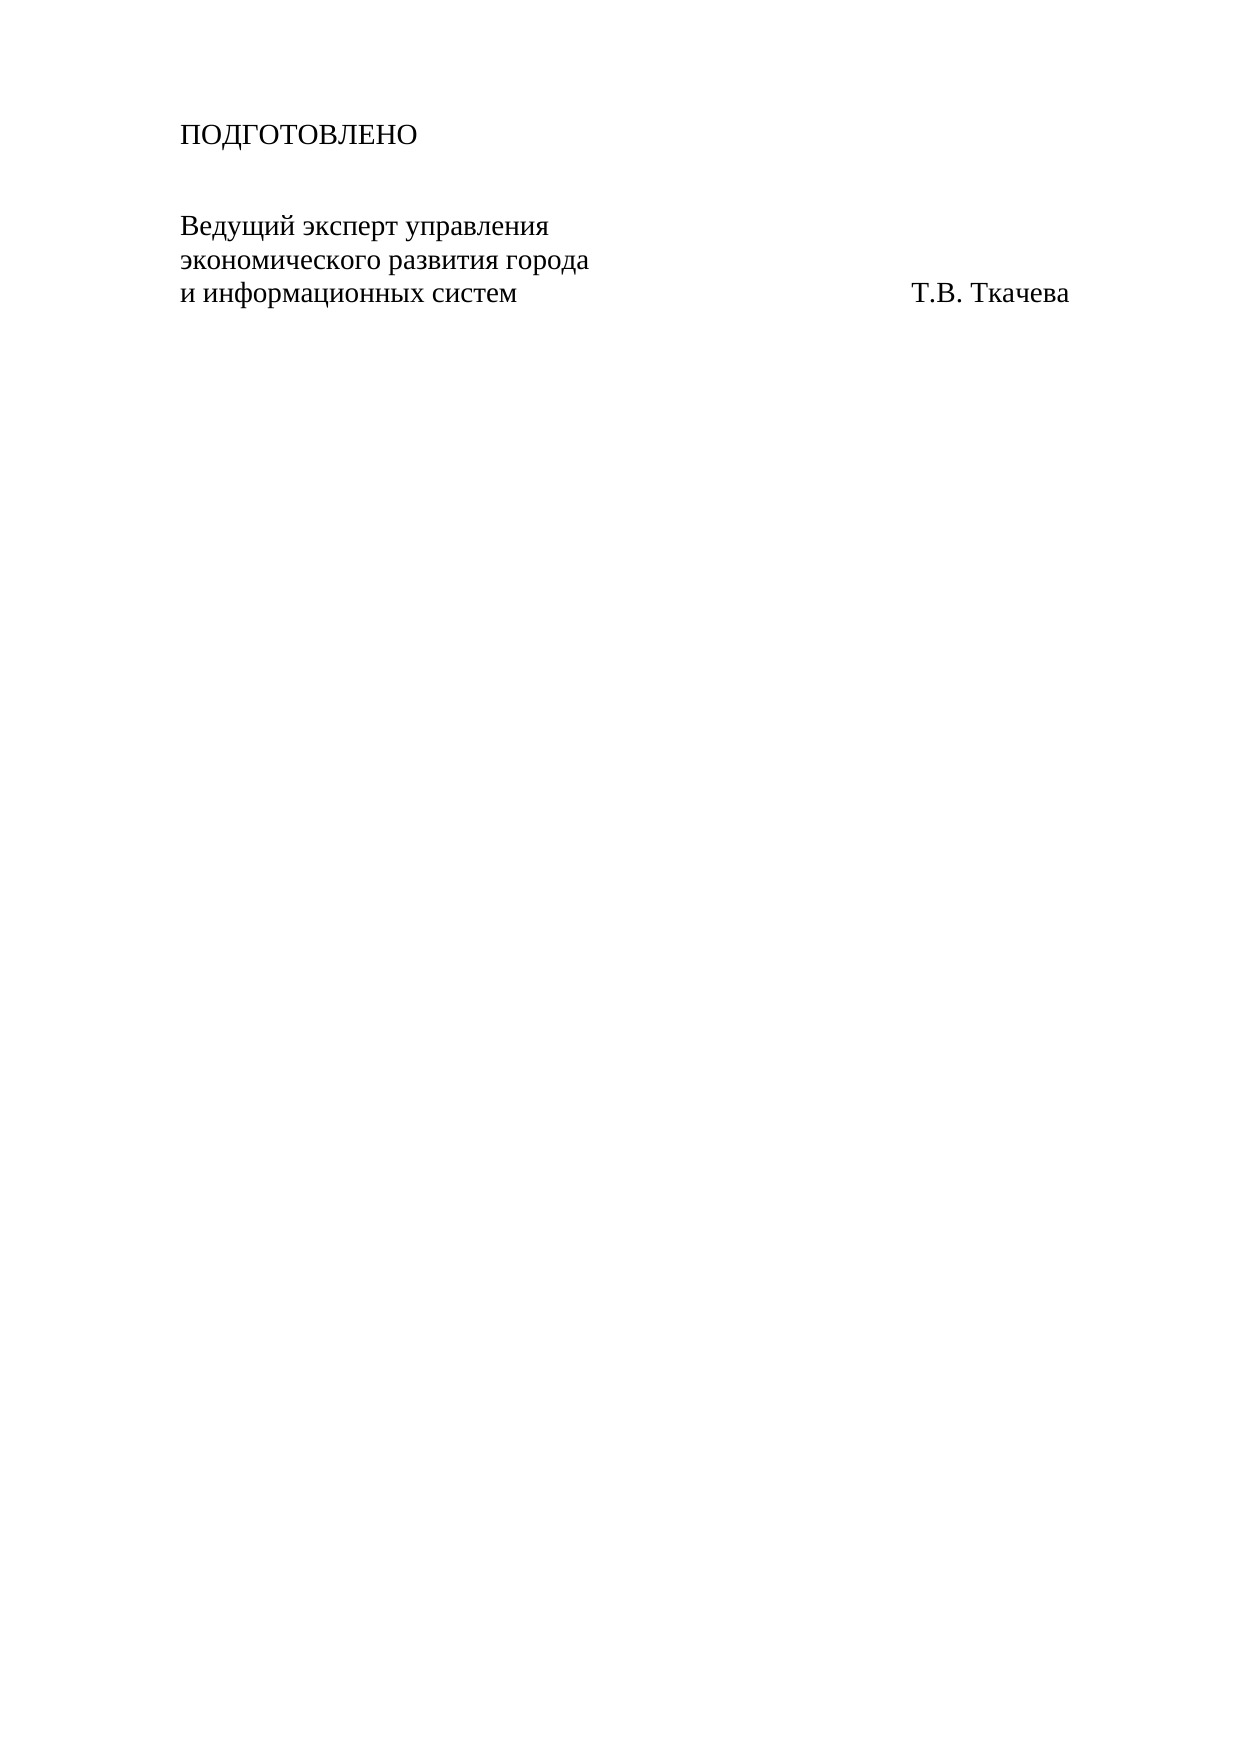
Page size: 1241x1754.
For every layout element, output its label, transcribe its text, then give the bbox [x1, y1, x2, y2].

text экономического развития города [180, 242, 1181, 275]
text ПОДГОТОВЛЕНО [180, 117, 1181, 151]
text и информационных систем Т.В. Ткачева [180, 275, 1181, 309]
text Ведущий эксперт управления [180, 208, 1181, 242]
